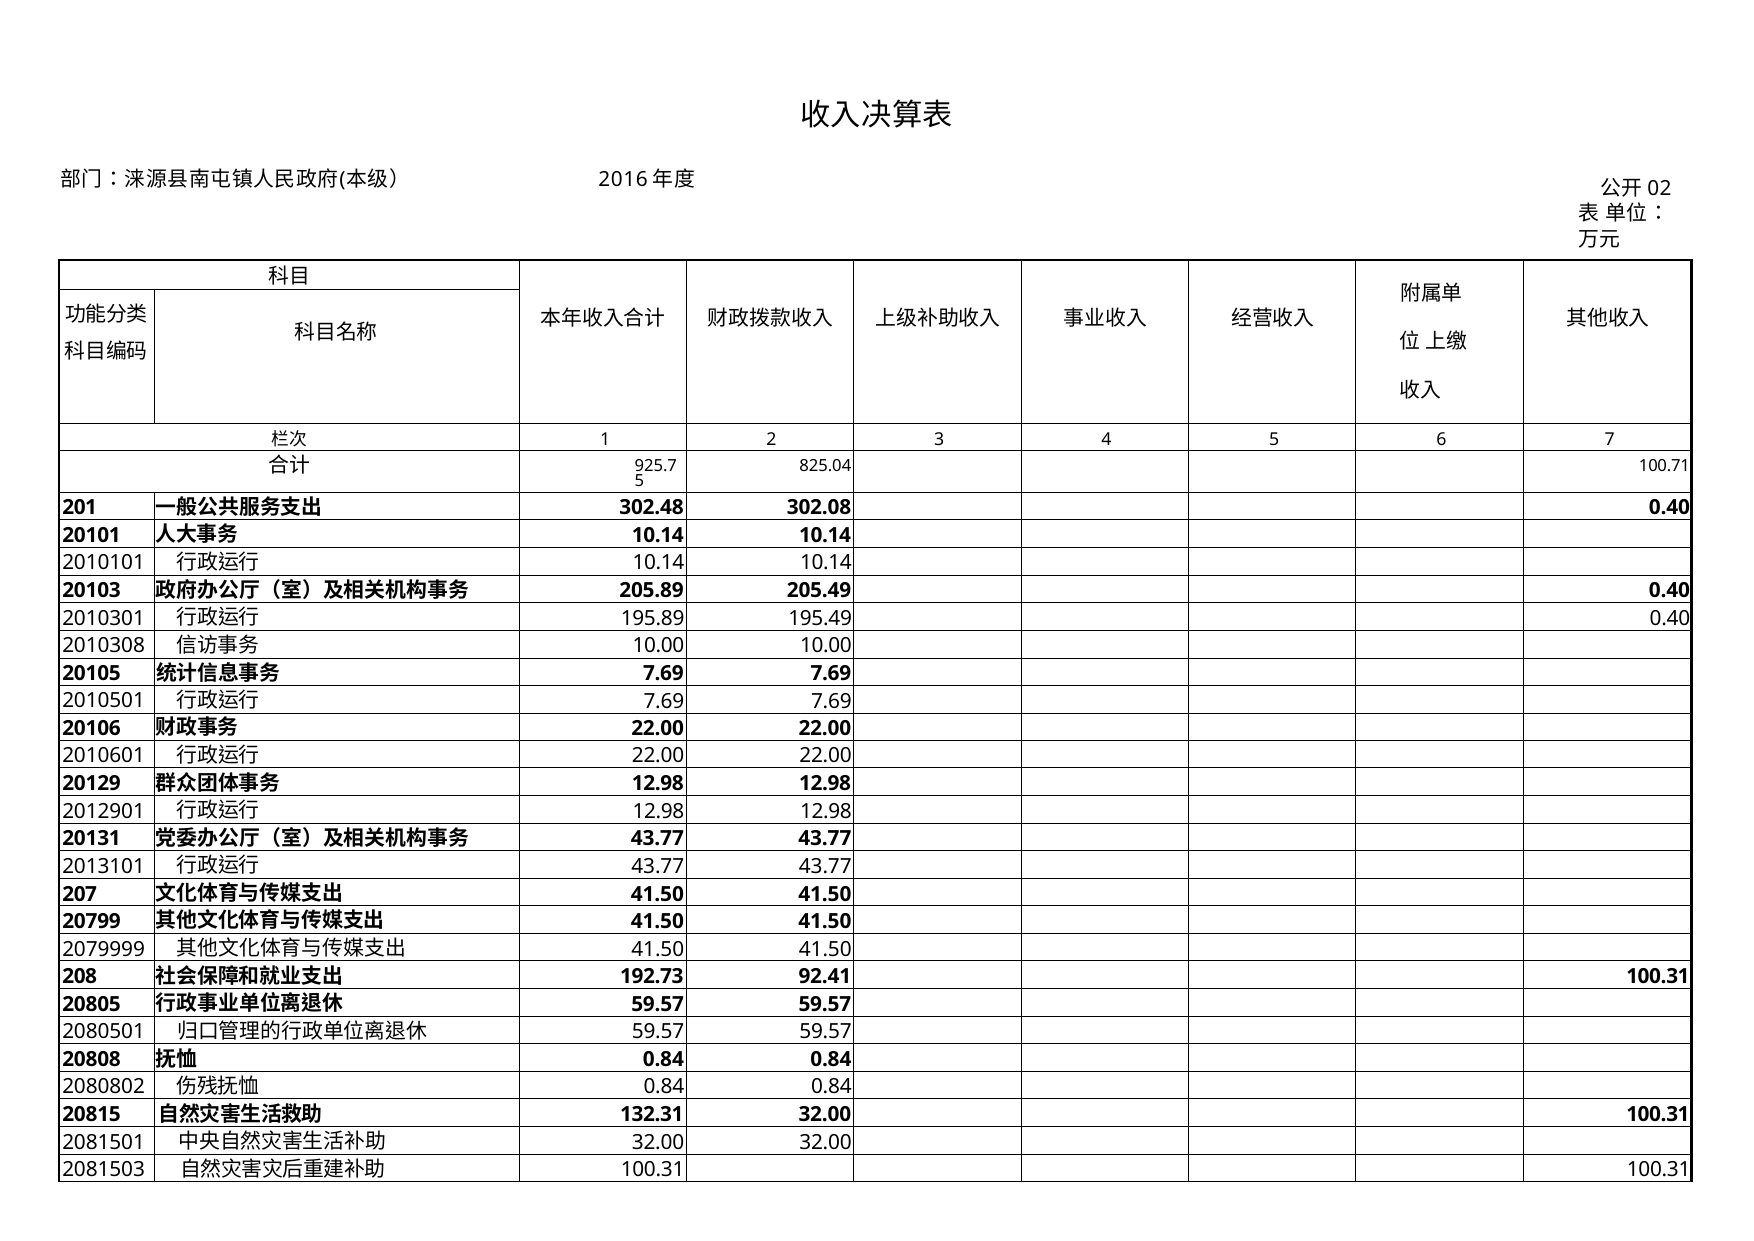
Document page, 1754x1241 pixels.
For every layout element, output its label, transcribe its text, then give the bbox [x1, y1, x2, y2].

table_cell 中央自然灾害生活补助 [155, 1127, 519, 1153]
table_cell [1189, 796, 1355, 822]
table_header 财政拨款收入 [687, 261, 853, 423]
table_header 上级补助收入 [854, 261, 1021, 423]
table_cell 0.40 [1524, 576, 1690, 602]
table_cell 2013101 [60, 851, 154, 878]
table_cell [1356, 1155, 1523, 1181]
table_cell 10.14 [520, 520, 686, 547]
table_cell [1356, 686, 1523, 712]
table_cell 0.40 [1524, 493, 1690, 519]
table_cell [1356, 1017, 1523, 1043]
table_cell 7.69 [687, 686, 853, 712]
table_cell 32.00 [520, 1127, 686, 1153]
table_cell [1524, 686, 1690, 712]
table_header 事业收入 [1022, 261, 1188, 423]
table_cell [1022, 906, 1188, 933]
table_cell [1524, 879, 1690, 905]
table_cell 192.73 [520, 961, 686, 988]
table_cell 20129 [60, 768, 154, 795]
table_cell 2080802 [60, 1072, 154, 1098]
table_cell [1524, 714, 1690, 740]
table_cell [1524, 1017, 1690, 1043]
table_cell 205.89 [520, 576, 686, 602]
table_cell [1356, 451, 1523, 492]
table_cell [1524, 1044, 1690, 1071]
table_cell 自然灾害灾后重建补助 [155, 1155, 519, 1181]
table_cell [1189, 659, 1355, 685]
table_header 本年收入合计 [520, 261, 686, 423]
table_cell 201 [60, 493, 154, 519]
table_cell [1524, 1072, 1690, 1098]
table_cell 22.00 [687, 741, 853, 767]
table_cell 2079999 [60, 934, 154, 960]
table_cell [1189, 989, 1355, 1016]
table_cell [854, 906, 1021, 933]
table_cell [1524, 631, 1690, 657]
table_cell [1356, 768, 1523, 795]
table_cell [1524, 906, 1690, 933]
table_cell [1356, 989, 1523, 1016]
table_cell [1022, 1072, 1188, 1098]
table_cell 7.69 [687, 659, 853, 685]
table_cell [1524, 796, 1690, 822]
table_cell 2080501 [60, 1017, 154, 1043]
table_cell [1356, 961, 1523, 988]
table_cell 12.98 [687, 768, 853, 795]
table_cell [854, 1155, 1021, 1181]
table_cell 党委办公厅（室）及相关机构事务 [155, 824, 519, 850]
table_cell 功能分类 科目编码 [60, 290, 154, 423]
table_cell [854, 659, 1021, 685]
table_cell 12.98 [687, 796, 853, 822]
table_cell 6 [1356, 424, 1523, 450]
table_cell 41.50 [520, 934, 686, 960]
table_cell 抚恤 [155, 1044, 519, 1071]
table_cell 20815 [60, 1099, 154, 1126]
table_cell [1189, 1017, 1355, 1043]
table_cell 5 [1189, 424, 1355, 450]
table_cell 41.50 [520, 879, 686, 905]
table_cell 合计 [60, 451, 519, 492]
table_cell [1022, 741, 1188, 767]
table_cell [1022, 520, 1188, 547]
table_cell 20105 [60, 659, 154, 685]
table_cell 100.31 [1524, 1099, 1690, 1126]
table_cell [854, 1099, 1021, 1126]
table_cell [854, 548, 1021, 574]
table_cell [1189, 631, 1355, 657]
table_cell [854, 961, 1021, 988]
table_cell [854, 576, 1021, 602]
table_cell [854, 520, 1021, 547]
table_cell 0.84 [520, 1044, 686, 1071]
table_cell 43.77 [520, 824, 686, 850]
table_cell 43.77 [687, 824, 853, 850]
table_cell 302.48 [520, 493, 686, 519]
table_cell [1524, 768, 1690, 795]
table_cell [854, 989, 1021, 1016]
table_cell 行政运行 [155, 548, 519, 574]
table_cell 3 [854, 424, 1021, 450]
table_cell 20131 [60, 824, 154, 850]
table_cell [854, 451, 1021, 492]
table_cell 2010601 [60, 741, 154, 767]
table_cell [1189, 520, 1355, 547]
table_cell 22.00 [687, 714, 853, 740]
table_cell 2010501 [60, 686, 154, 712]
table_cell [1356, 603, 1523, 630]
table_cell 59.57 [687, 989, 853, 1016]
table_cell 59.57 [687, 1017, 853, 1043]
table_header 其他收入 [1524, 261, 1690, 423]
table_cell [1022, 686, 1188, 712]
table_cell [1524, 824, 1690, 850]
table_cell 财政事务 [155, 714, 519, 740]
table_cell 10.14 [687, 548, 853, 574]
table_cell 207 [60, 879, 154, 905]
table_cell 2010301 [60, 603, 154, 630]
table_cell [854, 1044, 1021, 1071]
table_cell 2 [687, 424, 853, 450]
table_cell 41.50 [687, 934, 853, 960]
table_cell [854, 768, 1021, 795]
table_cell 22.00 [520, 741, 686, 767]
table_cell [1524, 659, 1690, 685]
table_cell 12.98 [520, 796, 686, 822]
table_cell 0.40 [1524, 603, 1690, 630]
table_cell [1356, 879, 1523, 905]
table_cell [1356, 851, 1523, 878]
table_cell 4 [1022, 424, 1188, 450]
table_cell [1022, 1044, 1188, 1071]
table_cell [1022, 451, 1188, 492]
table_cell 43.77 [687, 851, 853, 878]
table_cell 1 [520, 424, 686, 450]
table_cell [1189, 576, 1355, 602]
table_cell 群众团体事务 [155, 768, 519, 795]
table_cell 12.98 [520, 768, 686, 795]
table_cell 20106 [60, 714, 154, 740]
table_cell [854, 824, 1021, 850]
table_cell [854, 879, 1021, 905]
table_cell [854, 1072, 1021, 1098]
table_cell [1189, 493, 1355, 519]
table_cell [1189, 934, 1355, 960]
table_cell [1022, 961, 1188, 988]
table_cell [854, 796, 1021, 822]
table_cell [1022, 934, 1188, 960]
text 公开02表 单位：万元 [1578, 175, 1686, 253]
table_cell 归口管理的行政单位离退休 [155, 1017, 519, 1043]
table_cell [1189, 768, 1355, 795]
table_cell [1356, 1072, 1523, 1098]
table_cell 行政运行 [155, 603, 519, 630]
table_cell 10.00 [687, 631, 853, 657]
table_cell [1356, 1099, 1523, 1126]
text 部门：涞源县南屯镇人民政府(本级） 2016年度 [60, 168, 1568, 191]
table_cell [1189, 714, 1355, 740]
table_cell [1189, 906, 1355, 933]
table_cell [854, 493, 1021, 519]
table_cell [1022, 989, 1188, 1016]
table_cell 7.69 [520, 659, 686, 685]
table_cell [1356, 934, 1523, 960]
table_cell [1189, 879, 1355, 905]
table_cell [1189, 1099, 1355, 1126]
table_cell 32.00 [687, 1099, 853, 1126]
table_cell 7.69 [520, 686, 686, 712]
table_cell 59.57 [520, 1017, 686, 1043]
table_cell 92.41 [687, 961, 853, 988]
table_cell 195.89 [520, 603, 686, 630]
table_cell 2081503 [60, 1155, 154, 1181]
table_cell [1524, 520, 1690, 547]
table_cell 信访事务 [155, 631, 519, 657]
table_cell 302.08 [687, 493, 853, 519]
table_cell [1022, 1099, 1188, 1126]
table_cell 20808 [60, 1044, 154, 1071]
table_cell [854, 741, 1021, 767]
table_cell 2010308 [60, 631, 154, 657]
table_cell [1356, 631, 1523, 657]
table_cell 41.50 [687, 879, 853, 905]
table_cell [1356, 796, 1523, 822]
table_cell 统计信息事务 [155, 659, 519, 685]
table_cell 行政事业单位离退休 [155, 989, 519, 1016]
table_cell [1356, 906, 1523, 933]
table_cell [1356, 1044, 1523, 1071]
table_cell 行政运行 [155, 686, 519, 712]
table_cell [1022, 576, 1188, 602]
table_cell [854, 1127, 1021, 1153]
table_cell 208 [60, 961, 154, 988]
table_cell [854, 851, 1021, 878]
table_cell [1189, 686, 1355, 712]
table_cell [1022, 659, 1188, 685]
table_cell 100.31 [1524, 961, 1690, 988]
table_cell 41.50 [687, 906, 853, 933]
table_cell [1524, 934, 1690, 960]
table_cell [1189, 1127, 1355, 1153]
table_cell [1022, 824, 1188, 850]
table_cell [1524, 989, 1690, 1016]
table_cell 行政运行 [155, 741, 519, 767]
table_cell 人大事务 [155, 520, 519, 547]
table_cell [1022, 714, 1188, 740]
table_header 附属单位 上缴收入 [1356, 261, 1523, 423]
table_cell [1189, 548, 1355, 574]
table_cell 32.00 [687, 1127, 853, 1153]
table_cell [1524, 1127, 1690, 1153]
table_cell [1356, 824, 1523, 850]
table_cell 2010101 [60, 548, 154, 574]
table_cell 社会保障和就业支出 [155, 961, 519, 988]
table_cell [1189, 741, 1355, 767]
table_cell 2012901 [60, 796, 154, 822]
text 收入决算表 [800, 94, 1694, 133]
table_cell [1189, 1044, 1355, 1071]
table_cell 0.84 [687, 1044, 853, 1071]
table_cell 925.75 [520, 451, 686, 492]
table_cell 文化体育与传媒支出 [155, 879, 519, 905]
table_cell [1189, 824, 1355, 850]
table_cell [854, 1017, 1021, 1043]
table_cell 其他文化体育与传媒支出 [155, 934, 519, 960]
table_cell [1524, 548, 1690, 574]
table_cell 行政运行 [155, 851, 519, 878]
table_cell 政府办公厅（室）及相关机构事务 [155, 576, 519, 602]
table_cell [854, 631, 1021, 657]
table_cell 132.31 [520, 1099, 686, 1126]
table_cell [1022, 1155, 1188, 1181]
table_cell [1022, 879, 1188, 905]
table_cell [1022, 1127, 1188, 1153]
table_cell [1022, 1017, 1188, 1043]
table_cell [1022, 603, 1188, 630]
table_cell 行政运行 [155, 796, 519, 822]
table_cell 科目名称 [155, 290, 519, 423]
table_cell 10.00 [520, 631, 686, 657]
table_cell 59.57 [520, 989, 686, 1016]
table_cell [1022, 768, 1188, 795]
table_cell [1356, 493, 1523, 519]
table_cell [1022, 493, 1188, 519]
table_cell [1356, 714, 1523, 740]
table_cell 20101 [60, 520, 154, 547]
table_cell 2081501 [60, 1127, 154, 1153]
table_cell 7 [1524, 424, 1690, 450]
table_cell [1524, 851, 1690, 878]
table_cell 10.14 [520, 548, 686, 574]
table_cell 100.31 [1524, 1155, 1690, 1181]
table_cell 0.84 [687, 1072, 853, 1098]
table_cell [1356, 576, 1523, 602]
table_cell [1022, 631, 1188, 657]
table_header 经营收入 [1189, 261, 1355, 423]
table_cell [854, 686, 1021, 712]
table_cell 0.84 [520, 1072, 686, 1098]
table_cell [1189, 1155, 1355, 1181]
table_cell [1524, 741, 1690, 767]
table_cell [854, 934, 1021, 960]
table_cell [1022, 796, 1188, 822]
table_cell 伤残抚恤 [155, 1072, 519, 1098]
table_cell 自然灾害生活救助 [155, 1099, 519, 1126]
table_cell 100.71 [1524, 451, 1690, 492]
table_cell 一般公共服务支出 [155, 493, 519, 519]
table_cell 41.50 [520, 906, 686, 933]
table_cell 195.49 [687, 603, 853, 630]
table_cell 43.77 [520, 851, 686, 878]
table_cell [1356, 548, 1523, 574]
table_cell [1022, 851, 1188, 878]
table_cell [1356, 1127, 1523, 1153]
table_cell [854, 714, 1021, 740]
table_cell 栏次 [60, 424, 519, 450]
table_cell [854, 603, 1021, 630]
table_cell 825.04 [687, 451, 853, 492]
table_cell [1356, 741, 1523, 767]
table_cell [1189, 961, 1355, 988]
table_cell [1189, 851, 1355, 878]
table_cell 20103 [60, 576, 154, 602]
table_cell [1189, 451, 1355, 492]
table_cell [1356, 659, 1523, 685]
table_cell 22.00 [520, 714, 686, 740]
table_cell 20805 [60, 989, 154, 1016]
table_cell 100.31 [520, 1155, 686, 1181]
table_cell [1189, 603, 1355, 630]
table_cell [1022, 548, 1188, 574]
table_cell [1189, 1072, 1355, 1098]
table_cell 10.14 [687, 520, 853, 547]
table_cell 其他文化体育与传媒支出 [155, 906, 519, 933]
table_cell [1356, 520, 1523, 547]
table_header 科目 [60, 261, 519, 289]
table_cell 205.49 [687, 576, 853, 602]
table_cell 20799 [60, 906, 154, 933]
table_cell [687, 1155, 853, 1181]
